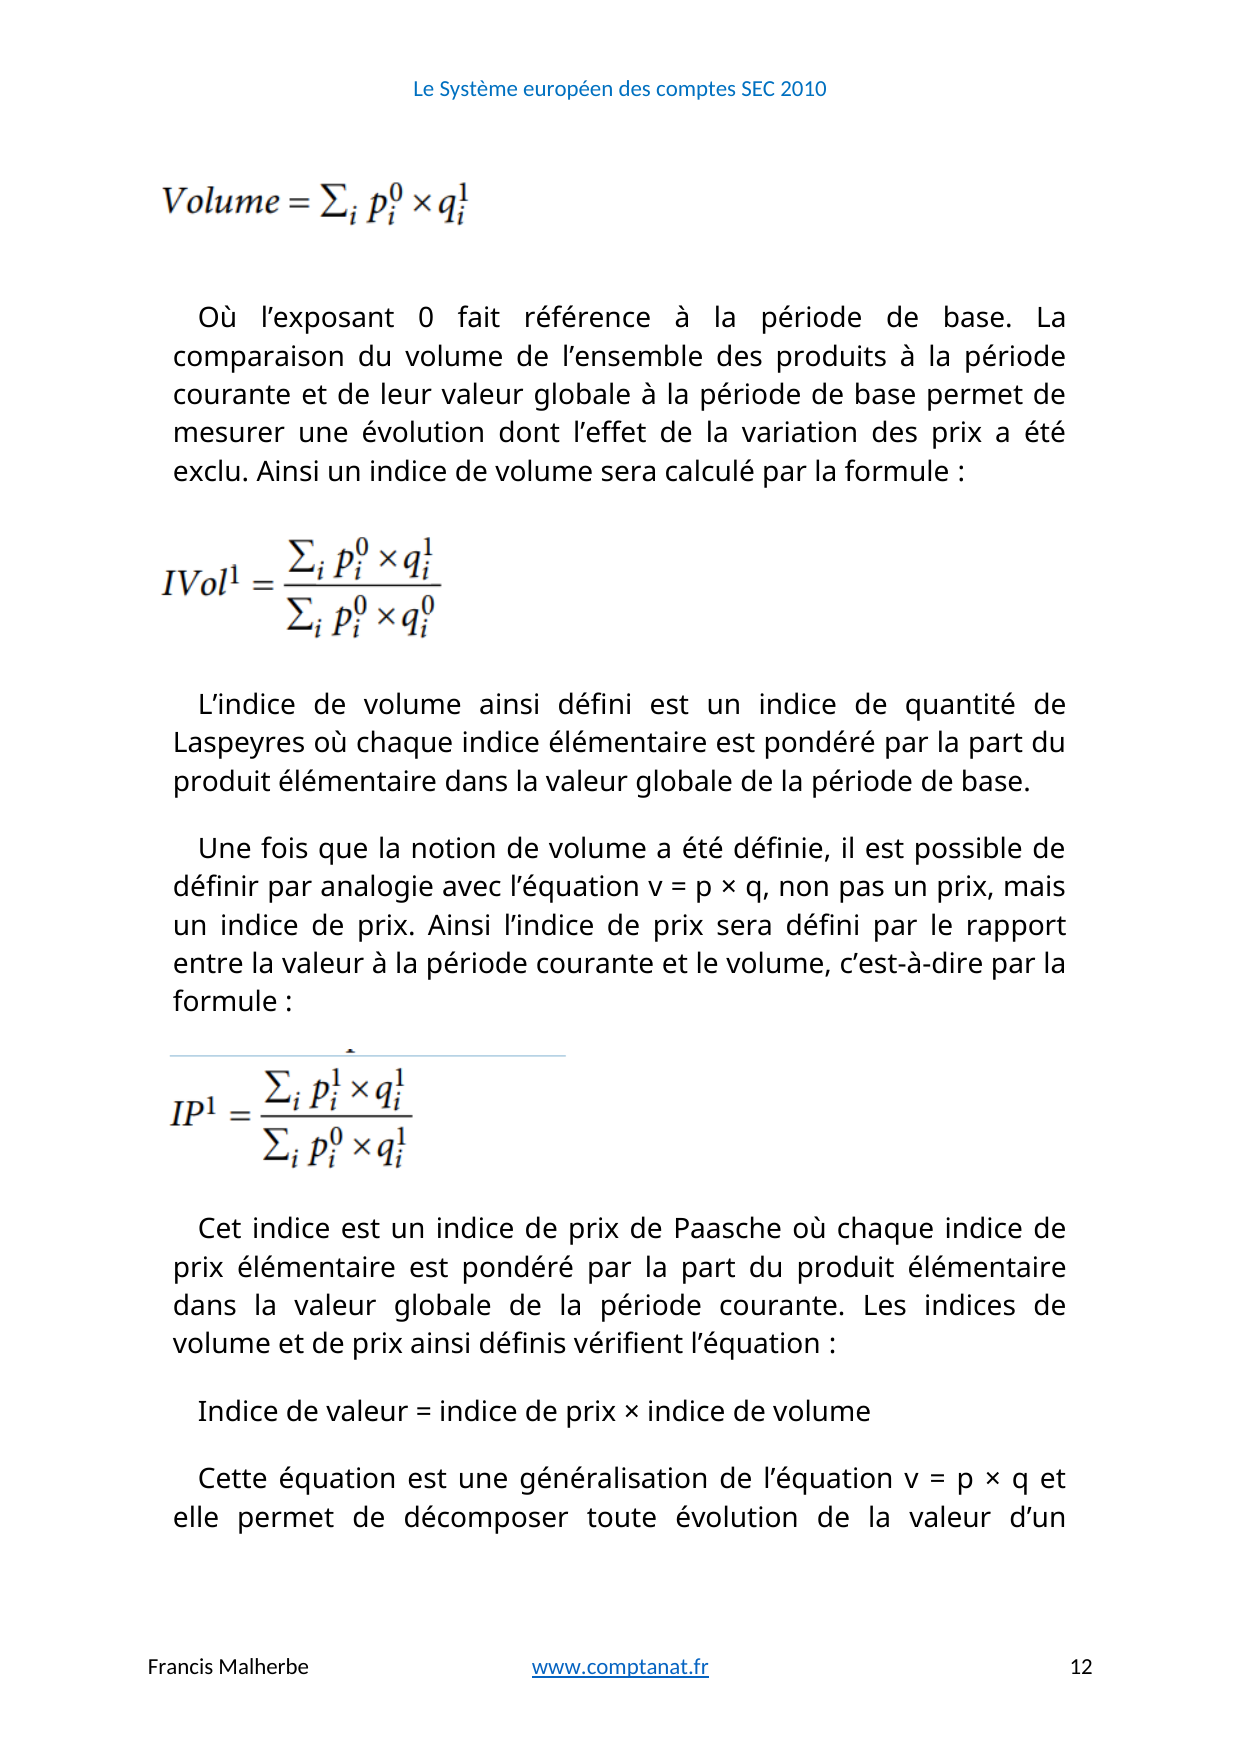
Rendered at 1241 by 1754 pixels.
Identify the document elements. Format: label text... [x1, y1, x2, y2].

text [173, 1459, 1068, 1535]
text L’indice de volume ainsi défini est un indice de quantité de Laspeyres où chaque indice élémentaire est pondéré par la part du produit élémentaire dans la valeur globale de la période de base. [173, 684, 1068, 799]
text Cet indice est un indice de prix de Paasche où chaque indice de prix élémentaire est pondéré par la part du produit élémentaire dans la valeur globale de la période courante. Les indices de volume et de prix ainsi définis vérifient l’équation : [173, 1209, 1068, 1362]
picture [147, 518, 948, 653]
text Indice de valeur = indice de prix × indice de volume [173, 1391, 1068, 1429]
picture [147, 1049, 948, 1178]
text Où l’exposant 0 fait référence à la période de base. La comparaison du volume de l’ensemble des produits à la période courante et de leur valeur globale à la période de base permet de mesurer une évolution dont l’effet de la variation des prix a été exclu. Ainsi un indice de volume sera calculé par la formule : [173, 298, 1068, 489]
picture [147, 147, 948, 267]
text Une fois que la notion de volume a été définie, il est possible de définir par analogie avec l’équation v = p × q, non pas un prix, mais un indice de prix. Ainsi l’indice de prix sera défini par le rapport entre la valeur à la période courante et le volume, c’est-à-dire par la formule : [173, 828, 1068, 1020]
